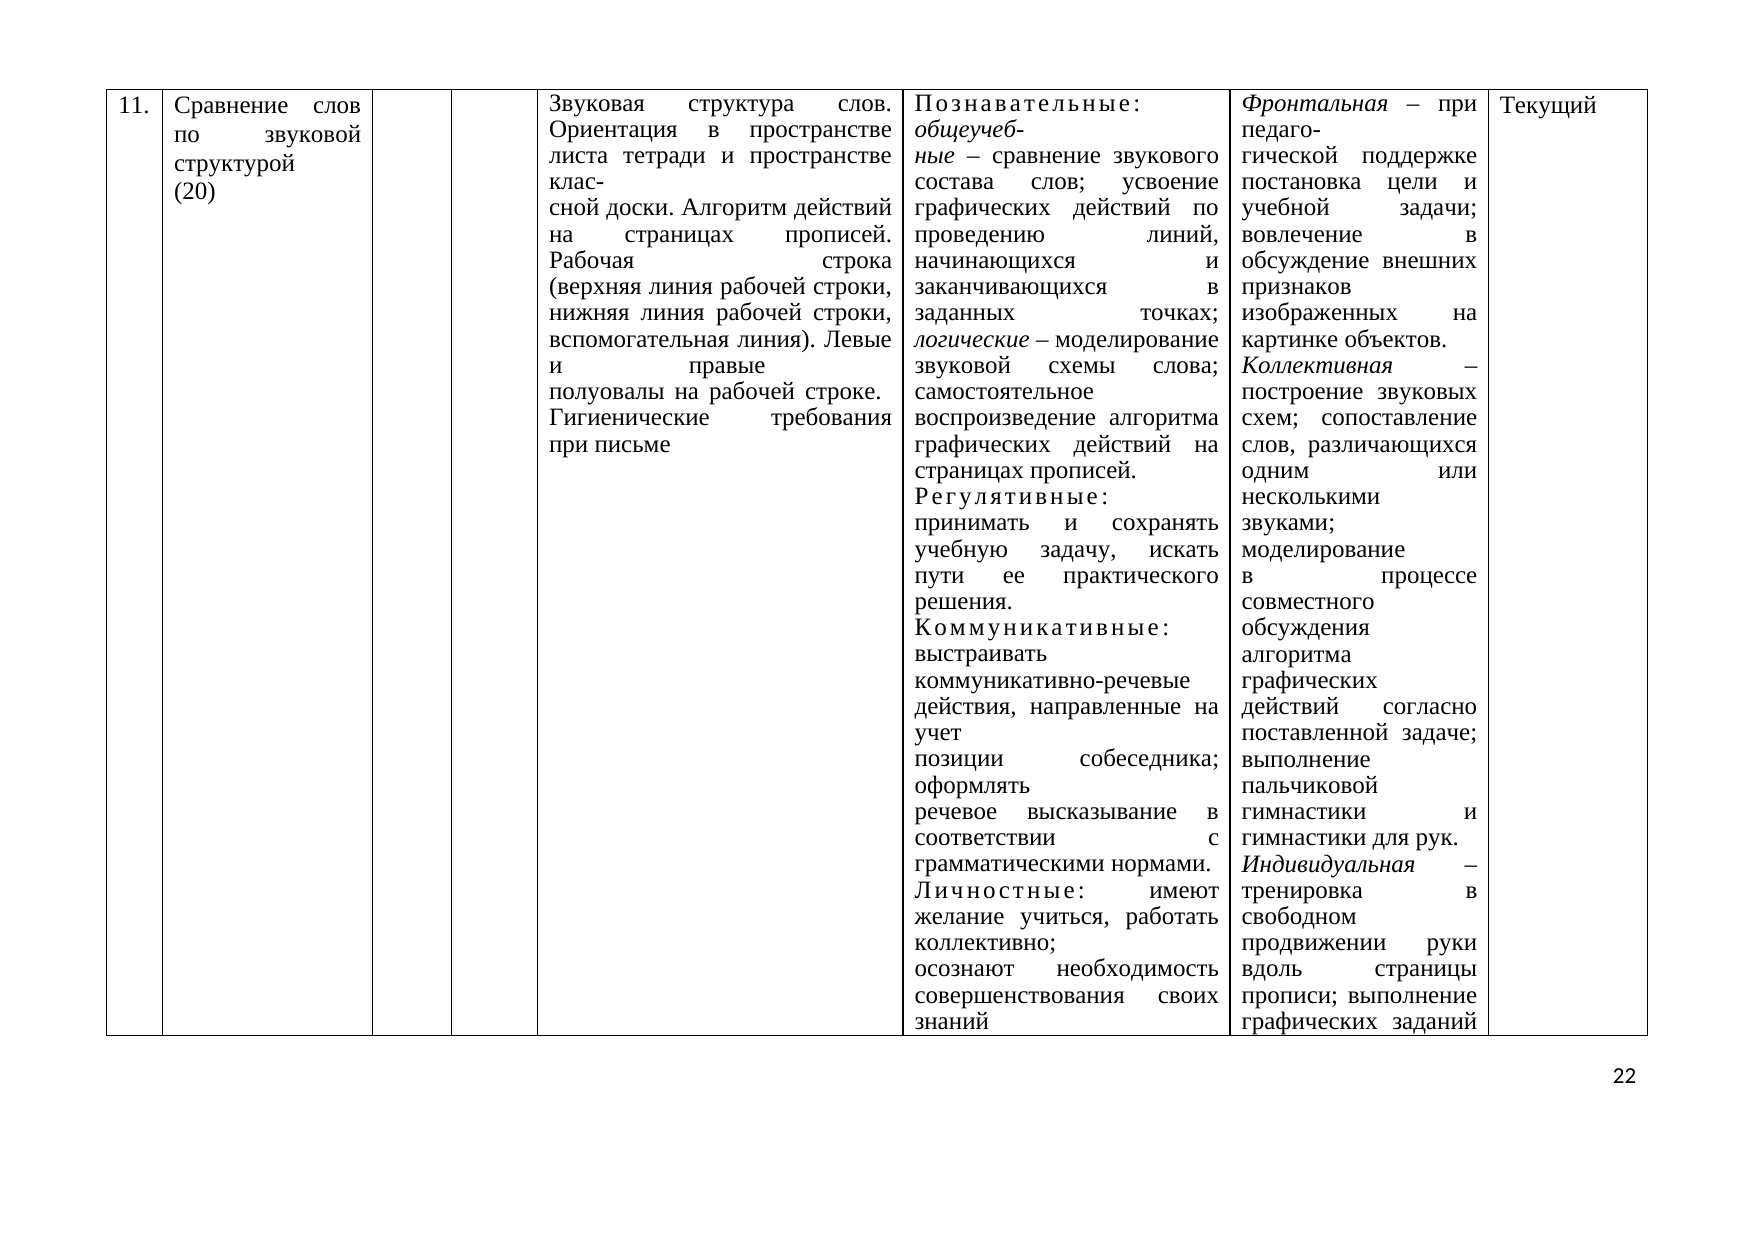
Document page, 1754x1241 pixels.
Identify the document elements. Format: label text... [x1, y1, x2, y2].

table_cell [163, 90, 372, 1035]
table_cell [373, 90, 451, 1035]
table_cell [904, 90, 1229, 1035]
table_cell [538, 90, 902, 1035]
table_cell [452, 90, 537, 1035]
table_cell Текущий [1489, 90, 1647, 1035]
table_cell 11. [107, 90, 162, 1035]
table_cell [1231, 90, 1488, 1035]
